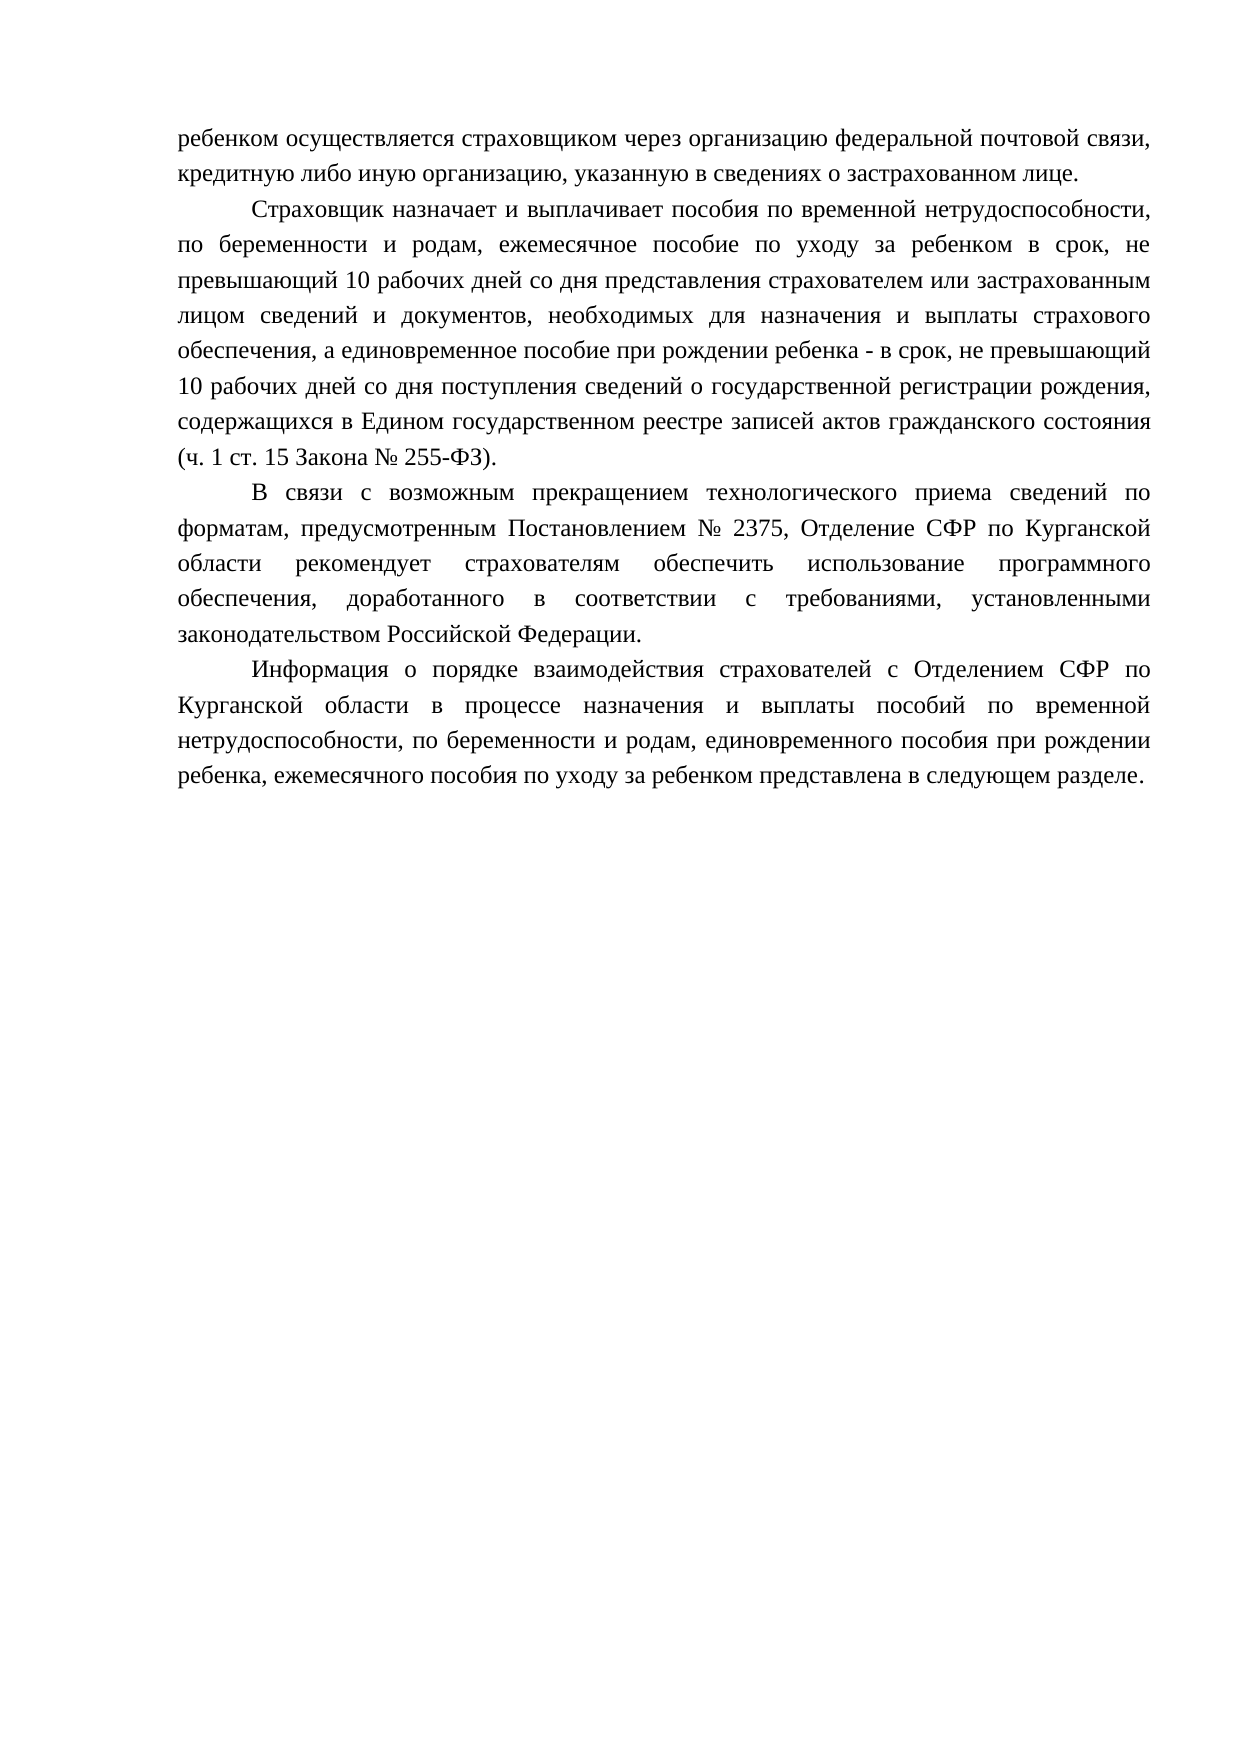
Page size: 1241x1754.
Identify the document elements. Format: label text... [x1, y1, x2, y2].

text В связи с возможным прекращением технологического приема сведений по форматам, предусмотренным Постановлением № 2375, Отделение СФР по Курганской области рекомендует страхователям обеспечить использование программного обеспечения, доработанного в соответствии с требованиями, установленными законодательством Российской Федерации. [177, 472, 1152, 649]
text Страховщик назначает и выплачивает пособия по временной нетрудоспособности, по беременности и родам, ежемесячное пособие по уходу за ребенком в срок, не превышающий 10 рабочих дней со дня представления страхователем или застрахованным лицом сведений и документов, необходимых для назначения и выплаты страхового обеспечения, а единовременное пособие при рождении ребенка - в срок, не превышающий 10 рабочих дней со дня поступления сведений о государственной регистрации рождения, содержащихся в Едином государственном реестре записей актов гражданского состояния (ч. 1 ст. 15 Закона № 255-ФЗ). [177, 189, 1152, 472]
text Информация о порядке взаимодействия страхователей с Отделением СФР по Курганской области в процессе назначения и выплаты пособий по временной нетрудоспособности, по беременности и родам, единовременного пособия при рождении ребенка, ежемесячного пособия по уходу за ребенком представлена в следующем разделе. [177, 649, 1152, 791]
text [177, 118, 1152, 189]
